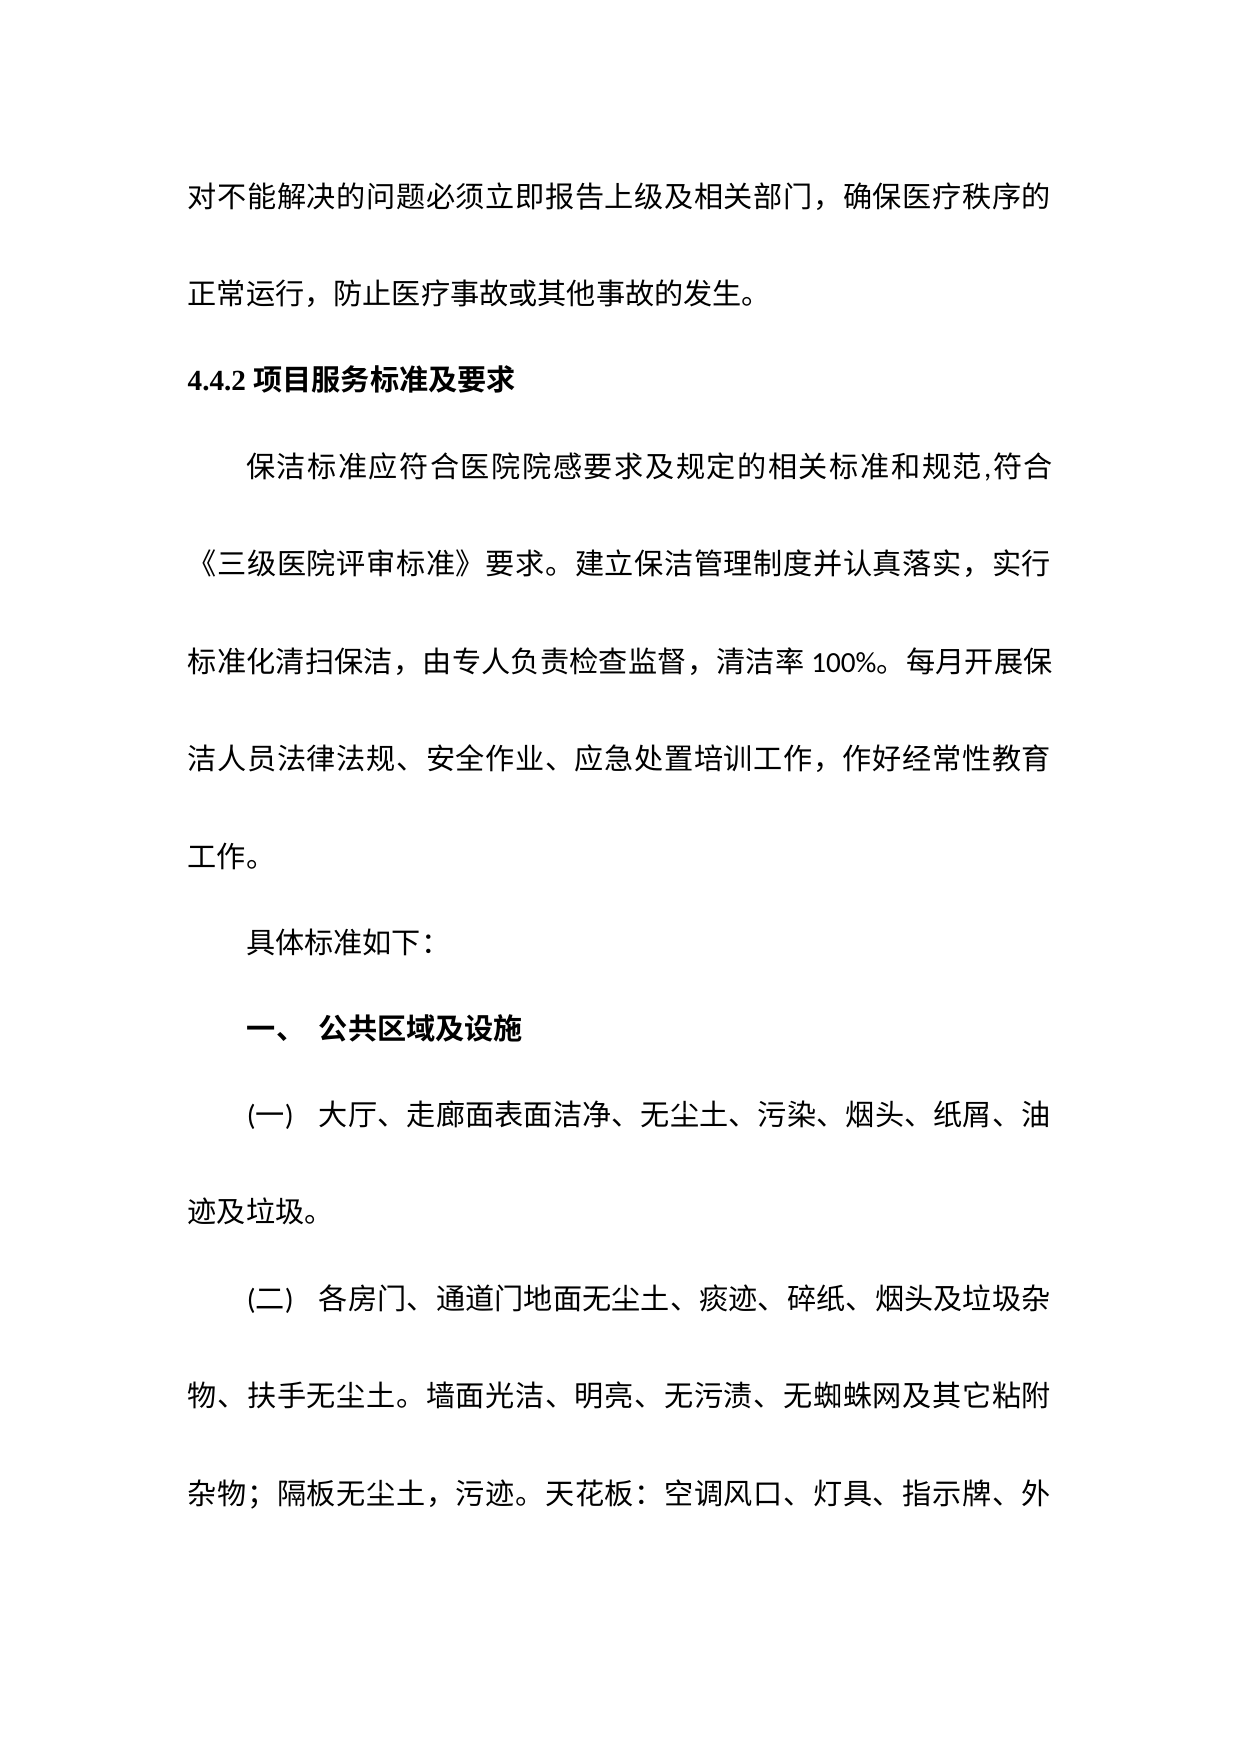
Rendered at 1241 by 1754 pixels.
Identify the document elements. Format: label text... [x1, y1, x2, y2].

text 保洁标准应符合医院院感要求及规定的相关标准和规范,符合《三级医院评审标准》要求。建立保洁管理制度并认真落实，实行标准化清扫保洁，由专人负责检查监督，清洁率100%。每月开展保洁人员法律法规、安全作业、应急处置培训工作，作好经常性教育工作。 [187, 432, 1053, 887]
list 项目服务标准及要求 [187, 346, 1053, 411]
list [187, 162, 1053, 324]
list 公共区域及设施 [187, 994, 1053, 1059]
list 大厅、走廊面表面洁净、无尘土、污染、烟头、纸屑、油迹及垃圾。 [187, 1080, 1053, 1243]
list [187, 1264, 1053, 1524]
text 具体标准如下： [187, 908, 1053, 973]
